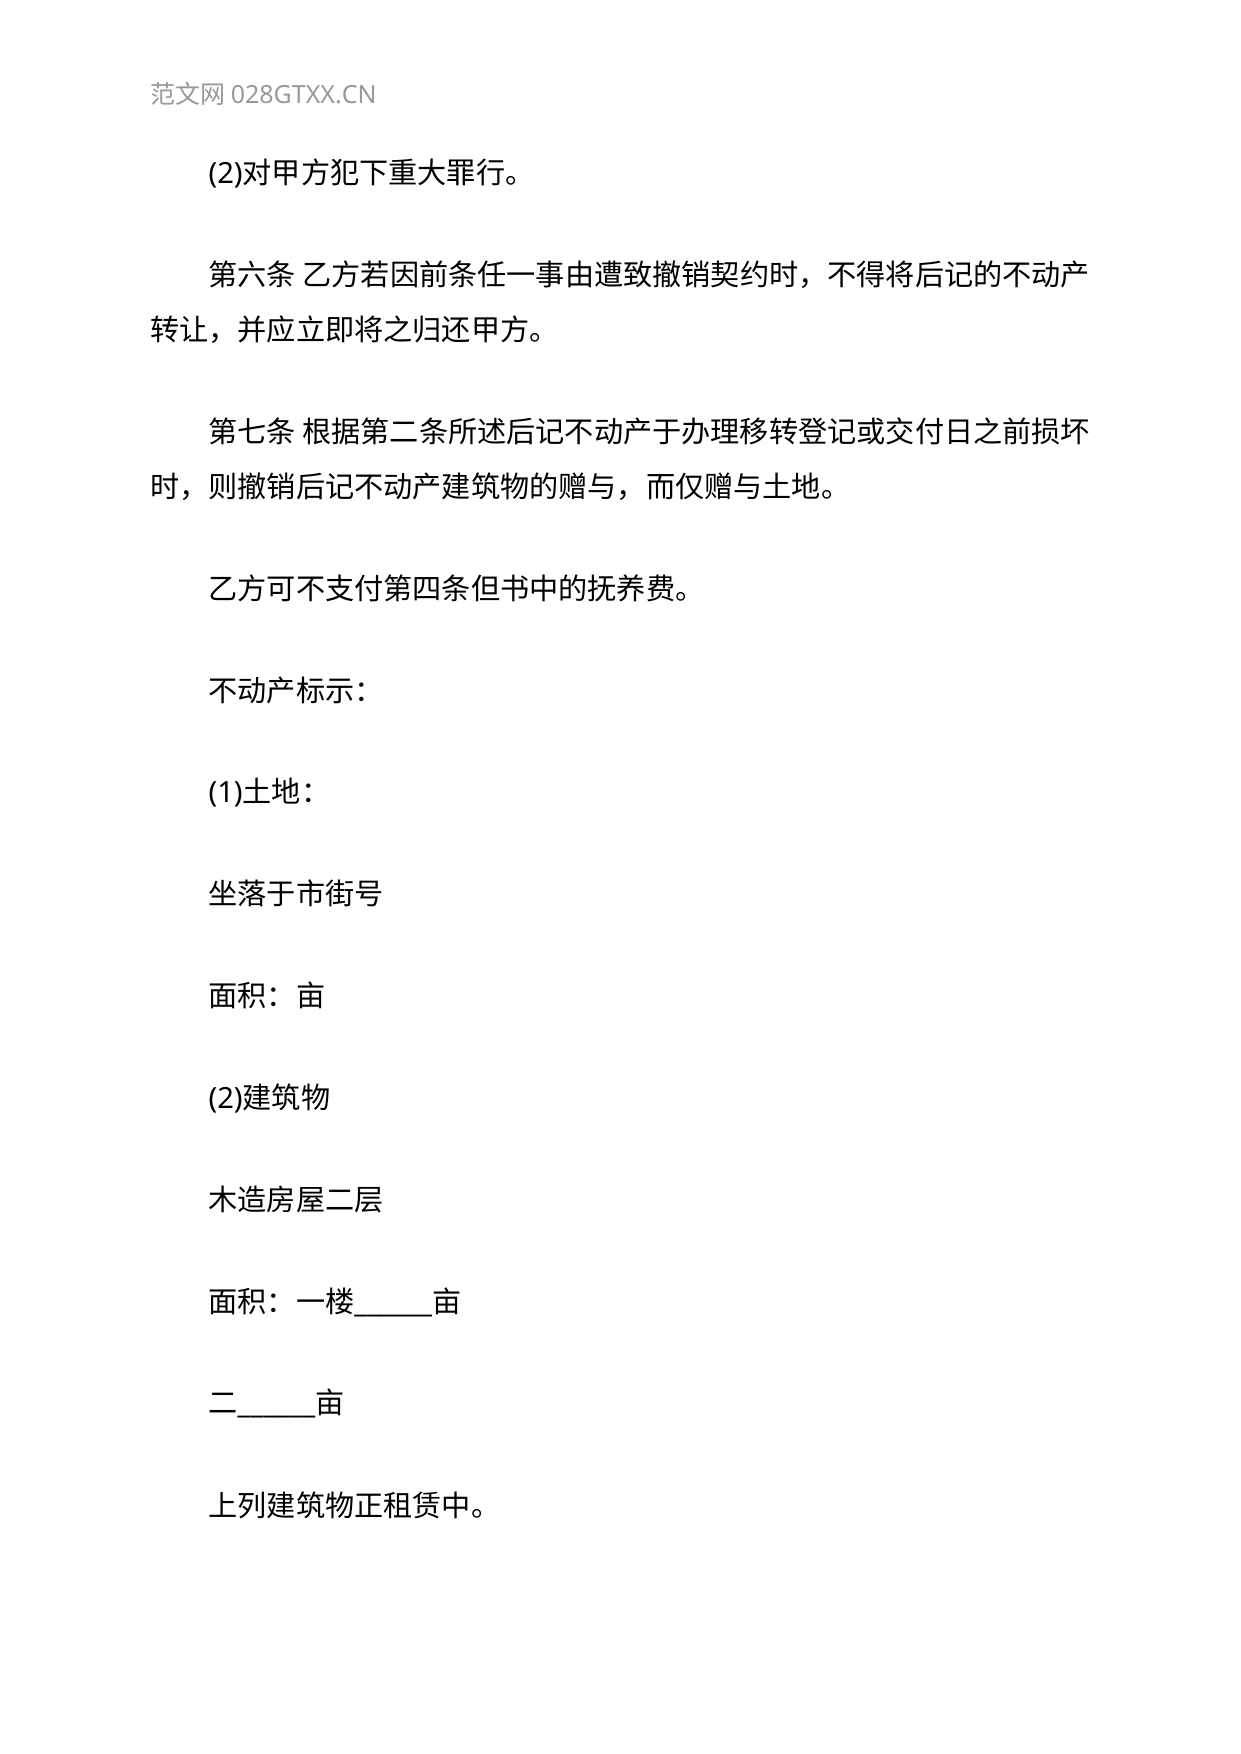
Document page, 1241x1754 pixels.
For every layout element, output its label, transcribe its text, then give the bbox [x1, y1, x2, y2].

text 二______亩 [150, 1380, 1090, 1422]
text 面积：一楼______亩 [150, 1278, 1090, 1321]
text 上列建筑物正租赁中。 [150, 1482, 1090, 1524]
text 不动产标示： [150, 667, 1090, 709]
text (2)对甲方犯下重大罪行。 [150, 150, 1090, 192]
text 第六条 乙方若因前条任一事由遭致撤销契约时，不得将后记的不动产转让，并应立即将之归还甲方。 [150, 252, 1090, 349]
text 木造房屋二层 [150, 1176, 1090, 1219]
text 坐落于市街号 [150, 871, 1090, 913]
text 乙方可不支付第四条但书中的抚养费。 [150, 565, 1090, 608]
text (1)土地： [150, 769, 1090, 811]
text (2)建筑物 [150, 1074, 1090, 1117]
text 面积：亩 [150, 973, 1090, 1015]
text 第七条 根据第二条所述后记不动产于办理移转登记或交付日之前损坏时，则撤销后记不动产建筑物的赠与，而仅赠与土地。 [150, 409, 1090, 506]
